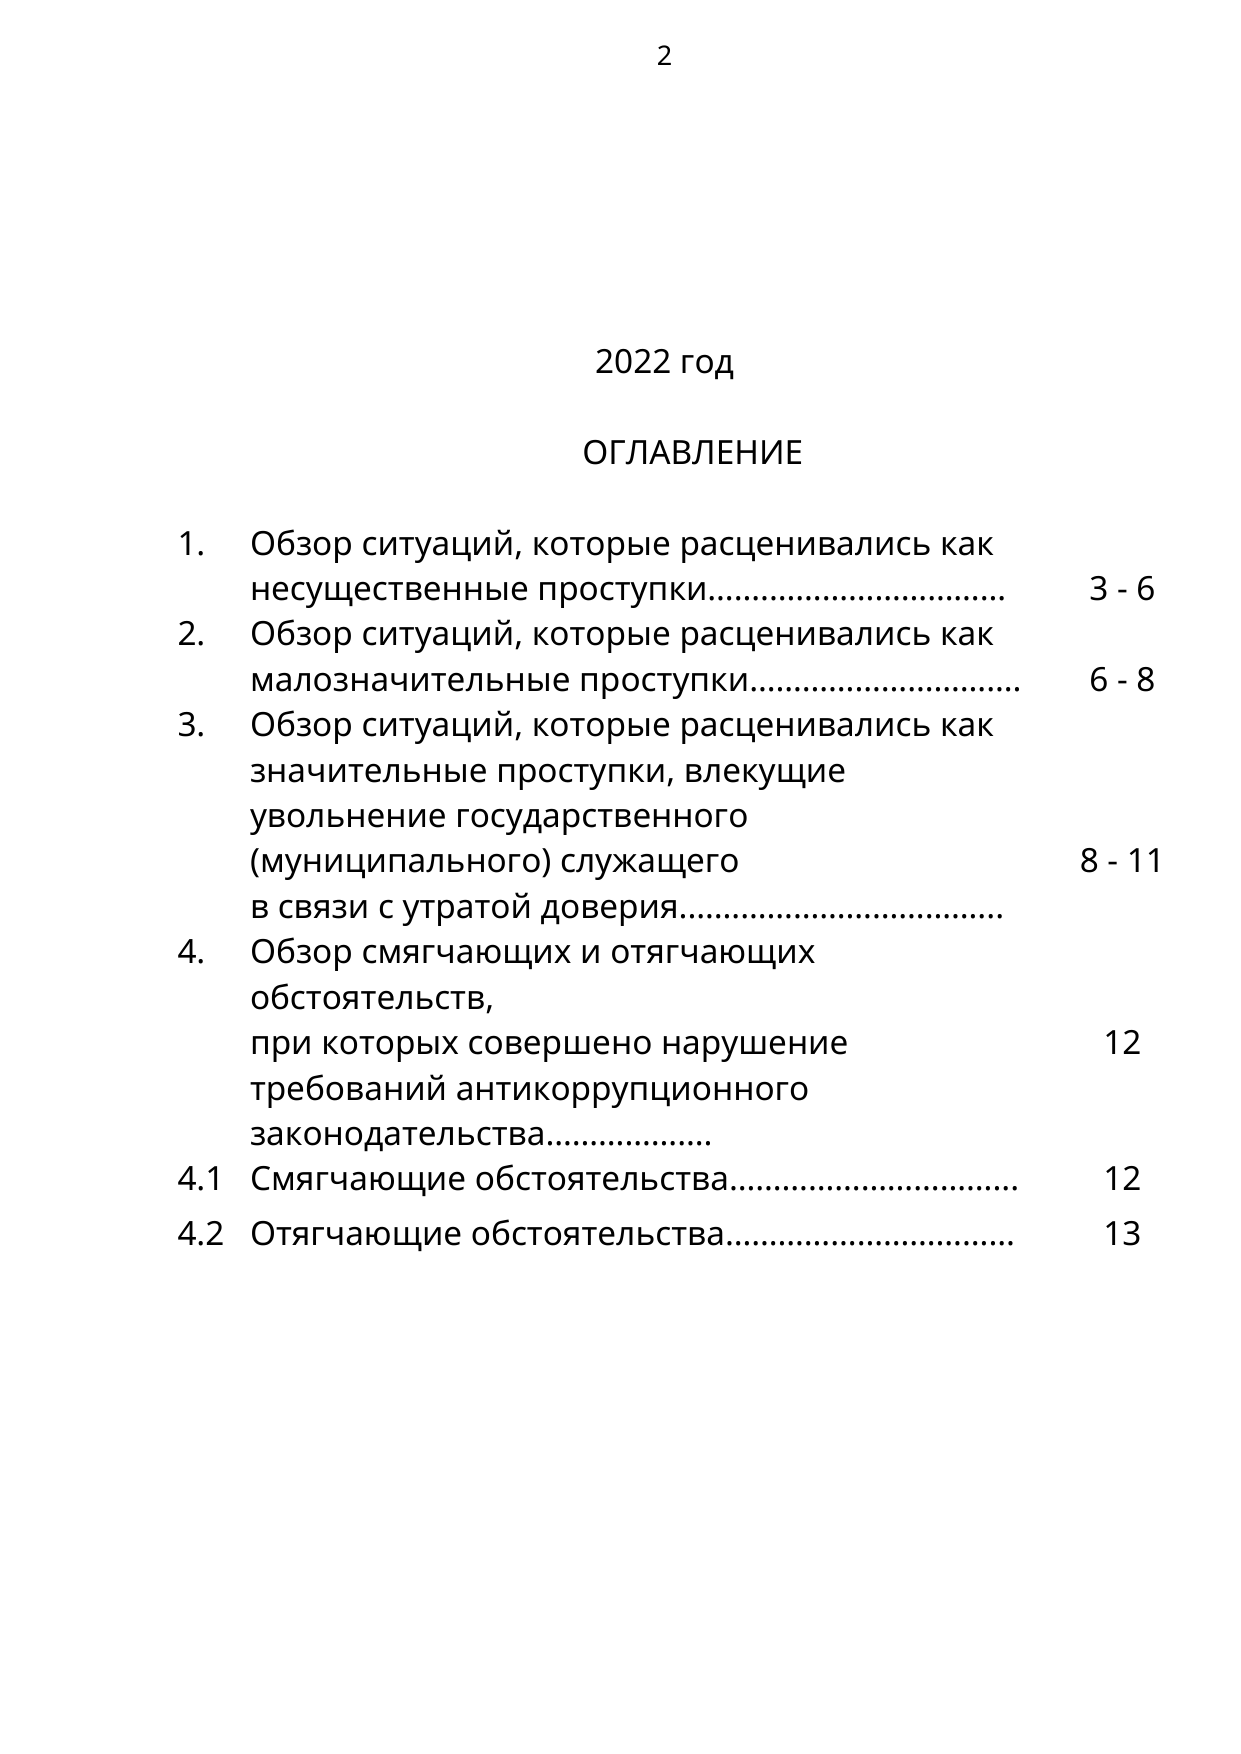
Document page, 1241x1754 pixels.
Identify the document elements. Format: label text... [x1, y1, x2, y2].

table_header 3 - 6 [1034, 519, 1211, 610]
table_cell 12 [1034, 1155, 1211, 1209]
table_cell 4. [166, 928, 238, 1155]
table_cell 4.2 [166, 1210, 238, 1259]
table_cell 6 - 8 [1034, 610, 1211, 701]
table_cell Обзор ситуаций, которые расценивались как значительные проступки, влекущие увольнение государственного (муниципального) служащего в связи с утратой доверия.……………………………... [239, 701, 1033, 928]
table_cell 2. [166, 610, 238, 701]
table_cell 8 - 11 [1034, 701, 1211, 928]
table_cell Обзор смягчающих и отягчающих обстоятельств, при которых совершено нарушение требований антикоррупционного законодательства………………. [239, 928, 1033, 1155]
table_header 1. [166, 519, 238, 610]
table_cell 3. [166, 701, 238, 928]
table_cell 12 [1034, 928, 1211, 1155]
table_cell 4.1 [166, 1155, 238, 1209]
table_cell 13 [1034, 1210, 1211, 1259]
text ОГЛАВЛЕНИЕ [177, 428, 1152, 474]
table_cell Отягчающие обстоятельства…………………………... [239, 1210, 1033, 1259]
table_header Обзор ситуаций, которые расценивались как несущественные проступки…….……………………… [239, 519, 1033, 610]
text 2022 год [177, 338, 1152, 383]
table_cell Обзор ситуаций, которые расценивались как малозначительные проступки…………………………. [239, 610, 1033, 701]
table_cell Смягчающие обстоятельства…………………………... [239, 1155, 1033, 1209]
